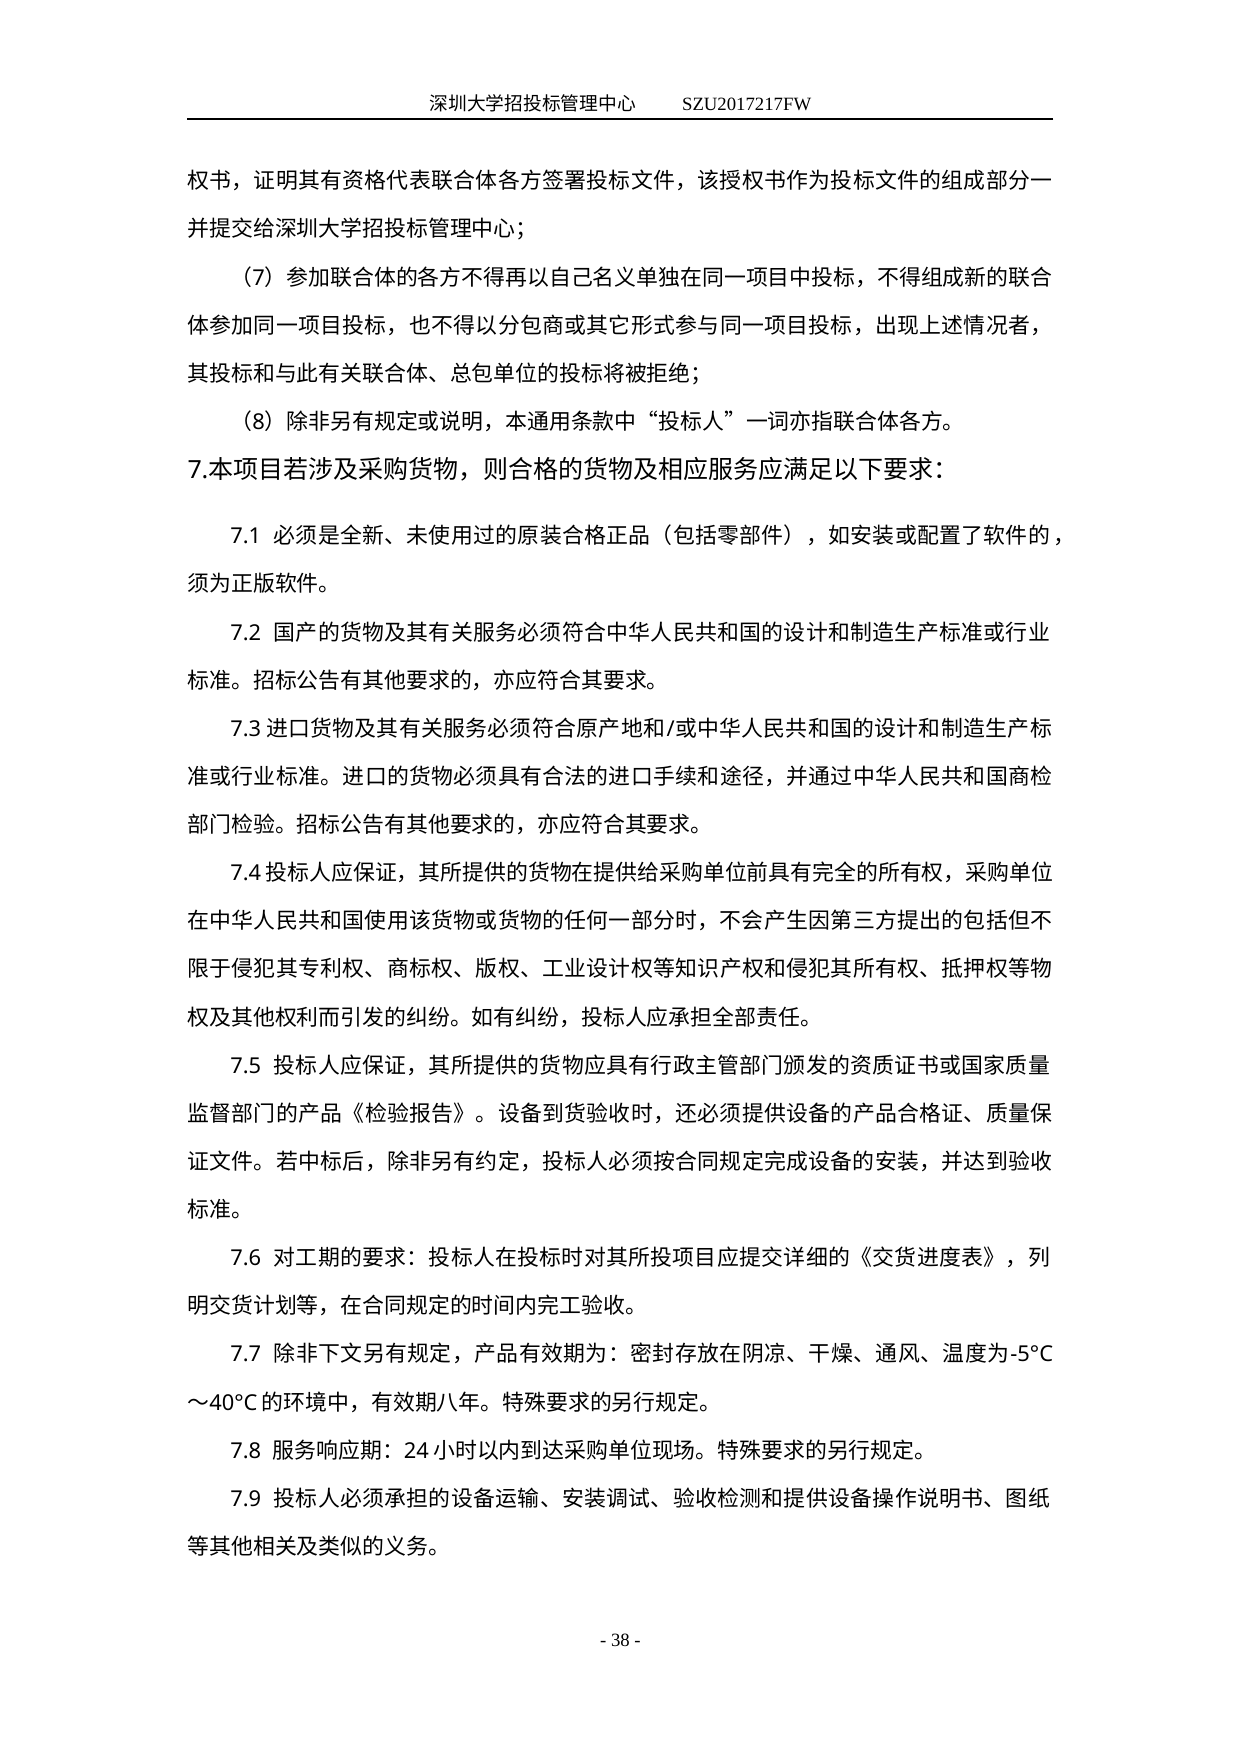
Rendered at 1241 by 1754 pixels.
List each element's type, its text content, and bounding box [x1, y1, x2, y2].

text 7.7 除非下文另有规定，产品有效期为：密封存放在阴凉、干燥、通风、温度为-5°C～40°C的环境中，有效期八年。特殊要求的另行规定。 [187, 1328, 1053, 1424]
text 7.本项目若涉及采购货物，则合格的货物及相应服务应满足以下要求： [187, 444, 1053, 492]
text 7.3进口货物及其有关服务必须符合原产地和/或中华人民共和国的设计和制造生产标准或行业标准。进口的货物必须具有合法的进口手续和途径，并通过中华人民共和国商检部门检验。招标公告有其他要求的，亦应符合其要求。 [187, 703, 1053, 847]
text （7）参加联合体的各方不得再以自己名义单独在同一项目中投标，不得组成新的联合体参加同一项目投标，也不得以分包商或其它形式参与同一项目投标，出现上述情况者，其投标和与此有关联合体、总包单位的投标将被拒绝； [187, 251, 1053, 396]
text 7.9 投标人必须承担的设备运输、安装调试、验收检测和提供设备操作说明书、图纸等其他相关及类似的义务。 [187, 1473, 1053, 1569]
text （8）除非另有规定或说明，本通用条款中“投标人”一词亦指联合体各方。 [187, 396, 1053, 444]
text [187, 155, 1053, 251]
text 7.2 国产的货物及其有关服务必须符合中华人民共和国的设计和制造生产标准或行业标准。招标公告有其他要求的，亦应符合其要求。 [187, 606, 1053, 703]
text 7.4投标人应保证，其所提供的货物在提供给采购单位前具有完全的所有权，采购单位在中华人民共和国使用该货物或货物的任何一部分时，不会产生因第三方提出的包括但不限于侵犯其专利权、商标权、版权、工业设计权等知识产权和侵犯其所有权、抵押权等物权及其他权利而引发的纠纷。如有纠纷，投标人应承担全部责任。 [187, 847, 1053, 1039]
text 7.5 投标人应保证，其所提供的货物应具有行政主管部门颁发的资质证书或国家质量监督部门的产品《检验报告》。设备到货验收时，还必须提供设备的产品合格证、质量保证文件。若中标后，除非另有约定，投标人必须按合同规定完成设备的安装，并达到验收标准。 [187, 1039, 1053, 1232]
text 7.8 服务响应期：24小时以内到达采购单位现场。特殊要求的另行规定。 [187, 1424, 1053, 1473]
text 7.6 对工期的要求：投标人在投标时对其所投项目应提交详细的《交货进度表》，列明交货计划等，在合同规定的时间内完工验收。 [187, 1232, 1053, 1328]
text 7.1 必须是全新、未使用过的原装合格正品（包括零部件），如安装或配置了软件的，须为正版软件。 [187, 510, 1053, 606]
